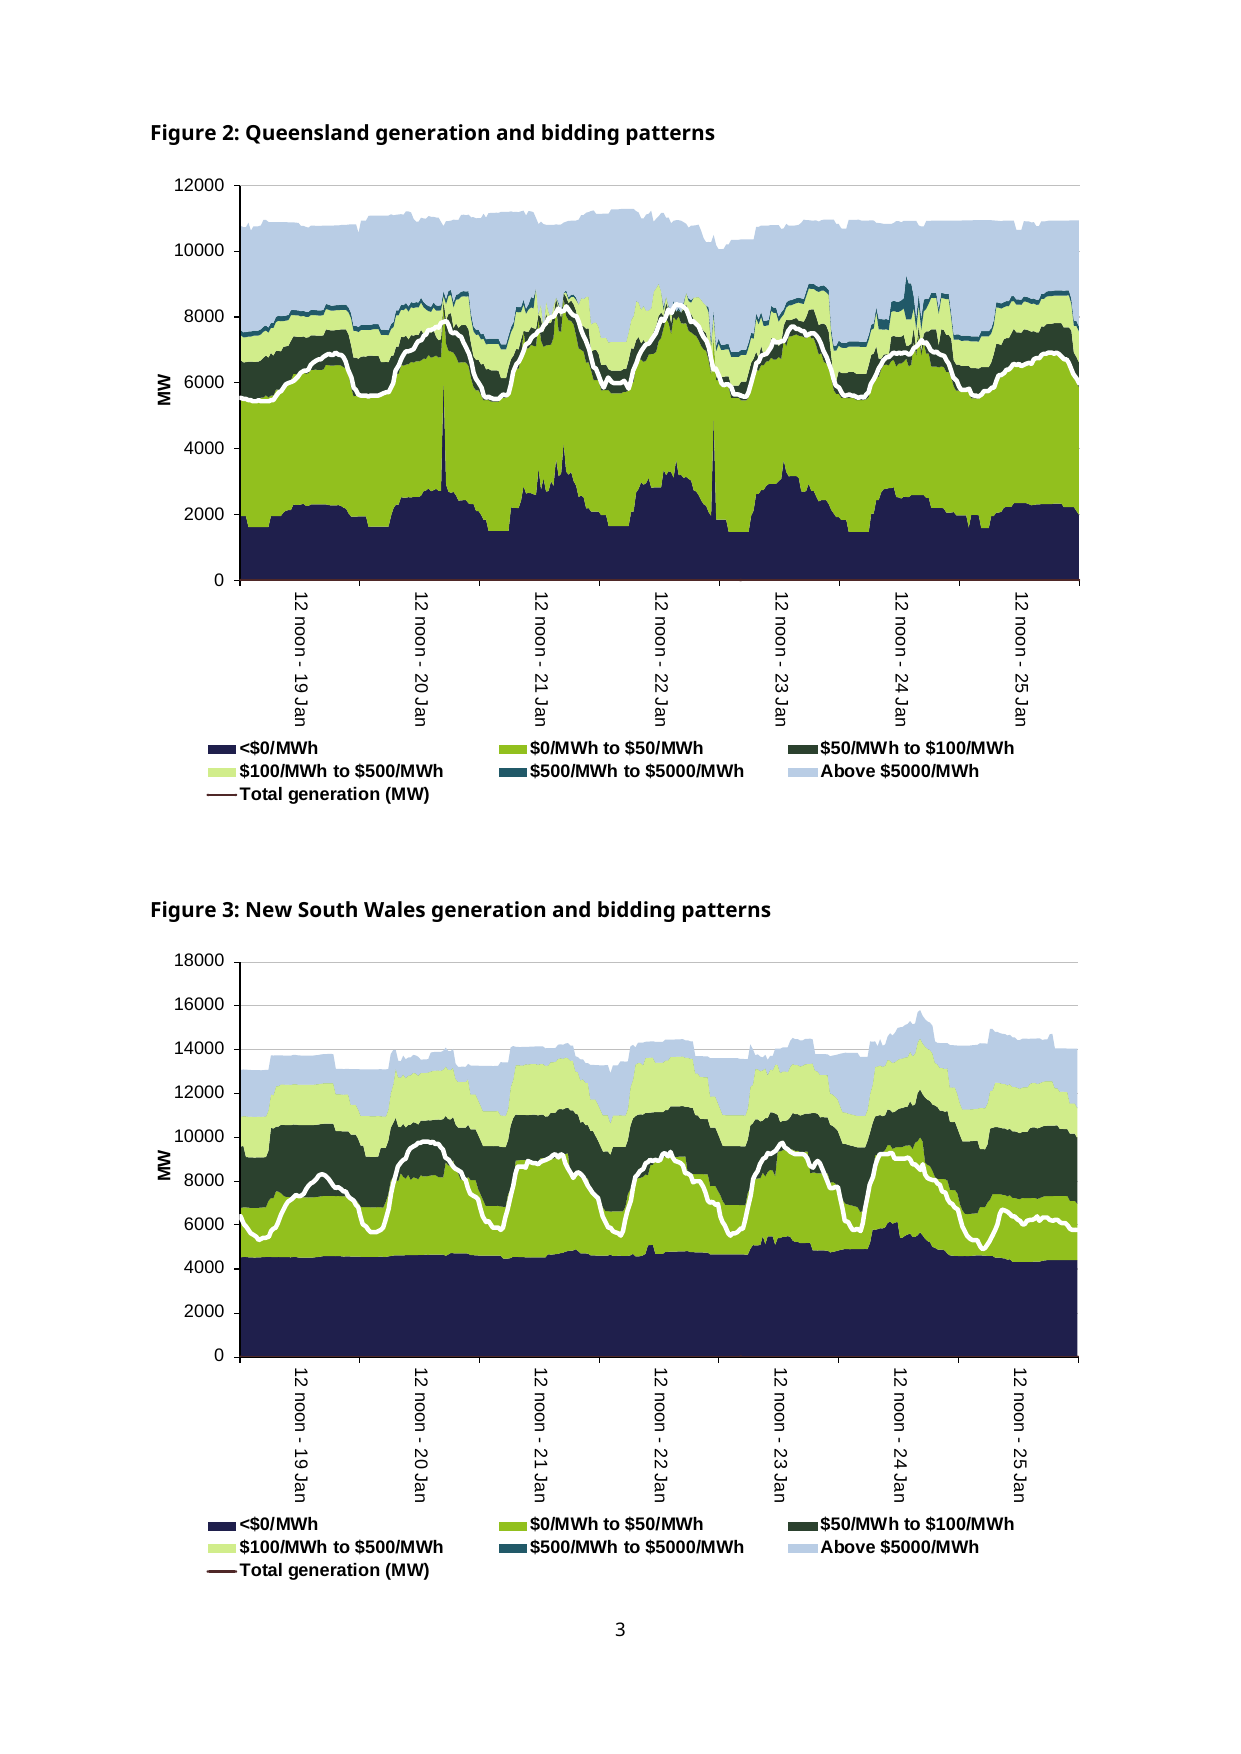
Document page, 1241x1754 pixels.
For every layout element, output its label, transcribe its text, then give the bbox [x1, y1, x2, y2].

subtitle Figure 3: New South Wales generation and bidding patterns [150, 895, 1090, 923]
subtitle Figure 2: Queensland generation and bidding patterns [150, 118, 1090, 147]
